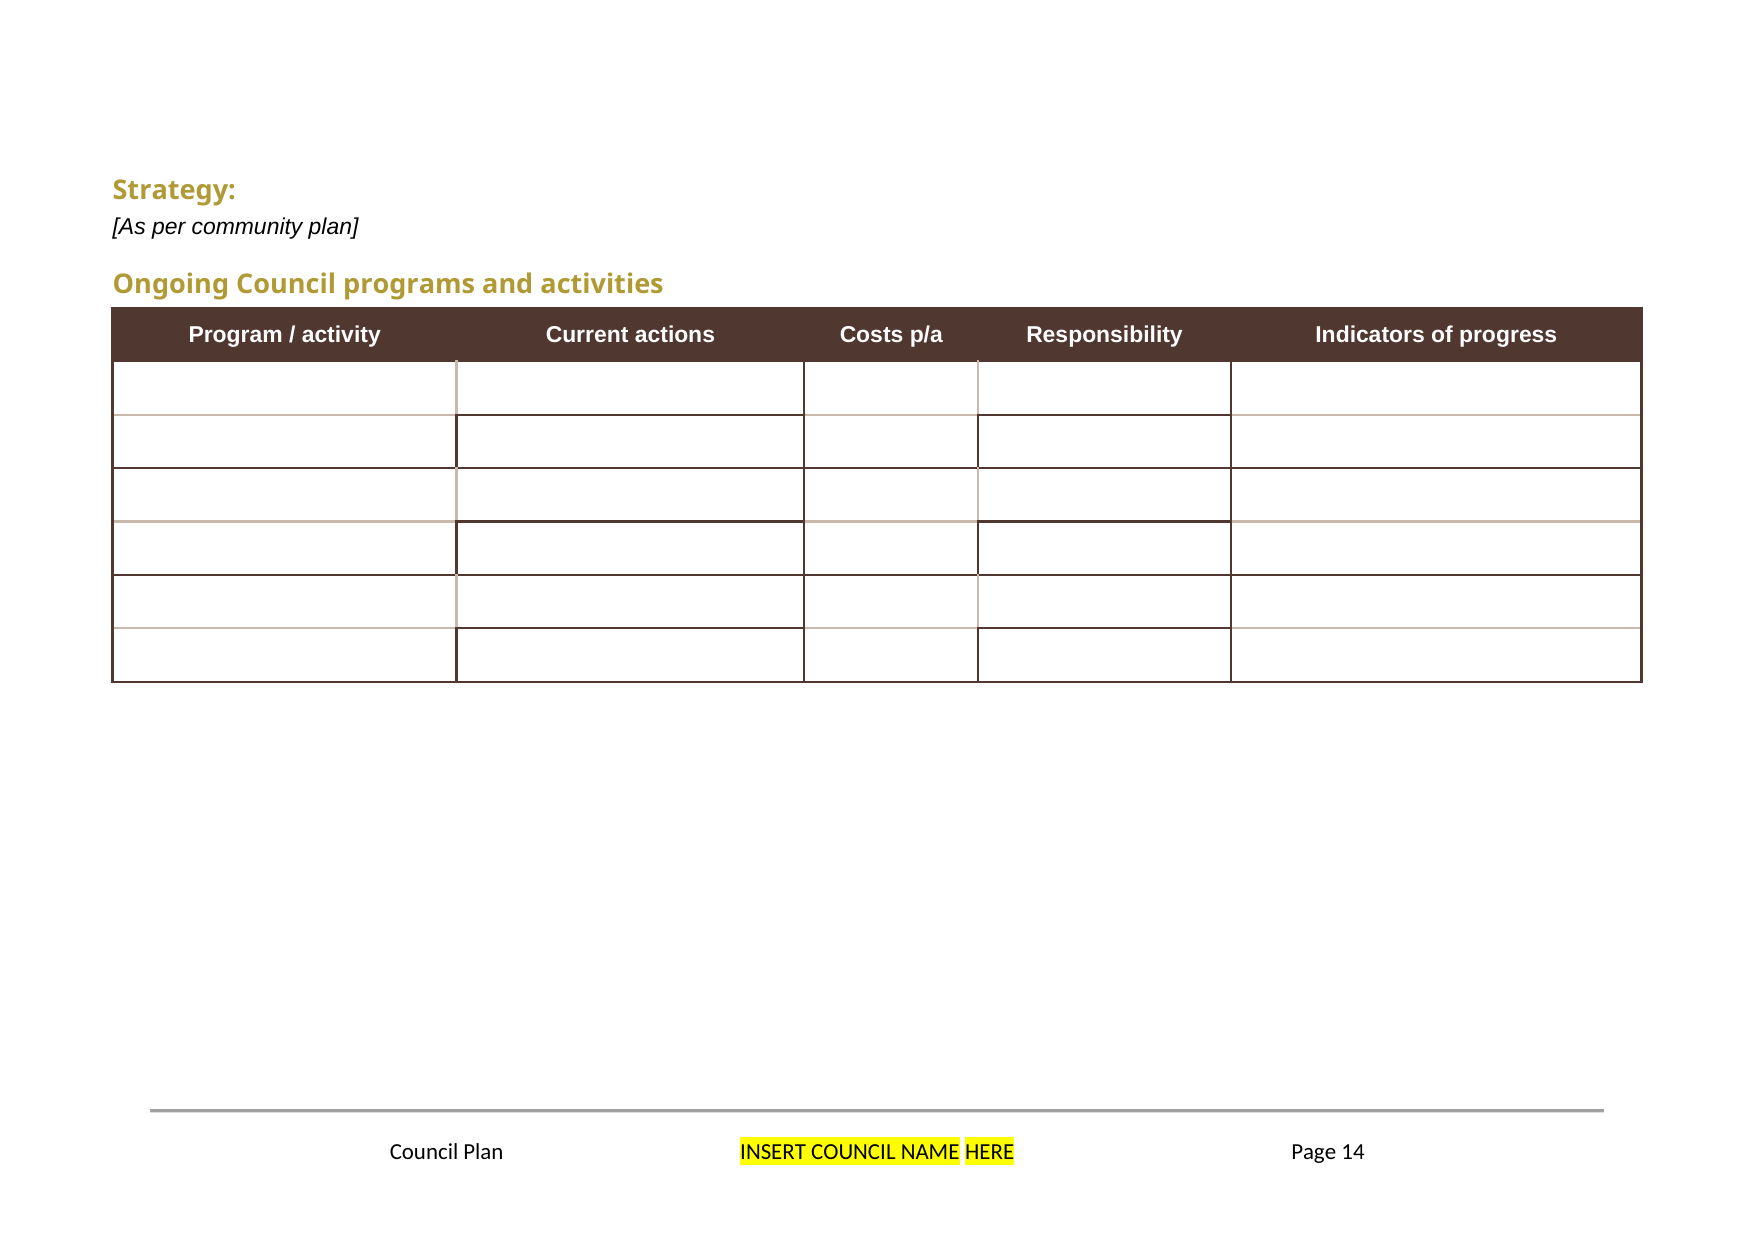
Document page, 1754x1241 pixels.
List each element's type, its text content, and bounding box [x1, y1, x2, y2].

table_cell [979, 629, 1230, 681]
table_cell [1232, 362, 1640, 413]
table_cell [114, 416, 455, 467]
subtitle Ongoing Council programs and activities [112, 264, 1641, 301]
table_cell [458, 416, 803, 467]
table_cell [114, 469, 455, 520]
table_cell [805, 469, 977, 520]
table_header Current actions [458, 309, 803, 360]
table_cell [1232, 416, 1640, 467]
table_header Responsibility [979, 309, 1230, 360]
table_cell [458, 362, 803, 413]
table_cell [458, 469, 803, 520]
table_cell [1232, 523, 1640, 574]
table_cell [979, 523, 1230, 574]
table_cell [805, 362, 977, 413]
table_cell [805, 416, 977, 467]
table_header Indicators of progress [1232, 309, 1640, 360]
table_cell [458, 629, 803, 681]
table_cell [1232, 629, 1640, 681]
table_cell [805, 523, 977, 574]
table_cell [114, 523, 455, 574]
table_cell [979, 416, 1230, 467]
table_cell [114, 629, 455, 681]
table_cell [458, 523, 803, 574]
table_cell [805, 629, 977, 681]
table_cell [979, 469, 1230, 520]
table_cell [979, 362, 1230, 413]
table_header Costs p/a [805, 309, 977, 360]
table_cell [114, 576, 455, 627]
table_cell [979, 576, 1230, 627]
table_cell [1232, 469, 1640, 520]
table_header Program / activity [114, 309, 455, 360]
text [As per community plan] [112, 213, 1641, 239]
table_cell [458, 576, 803, 627]
table_cell [1232, 576, 1640, 627]
table_cell [114, 362, 455, 413]
subtitle Strategy: [112, 171, 1641, 208]
table_cell [805, 576, 977, 627]
